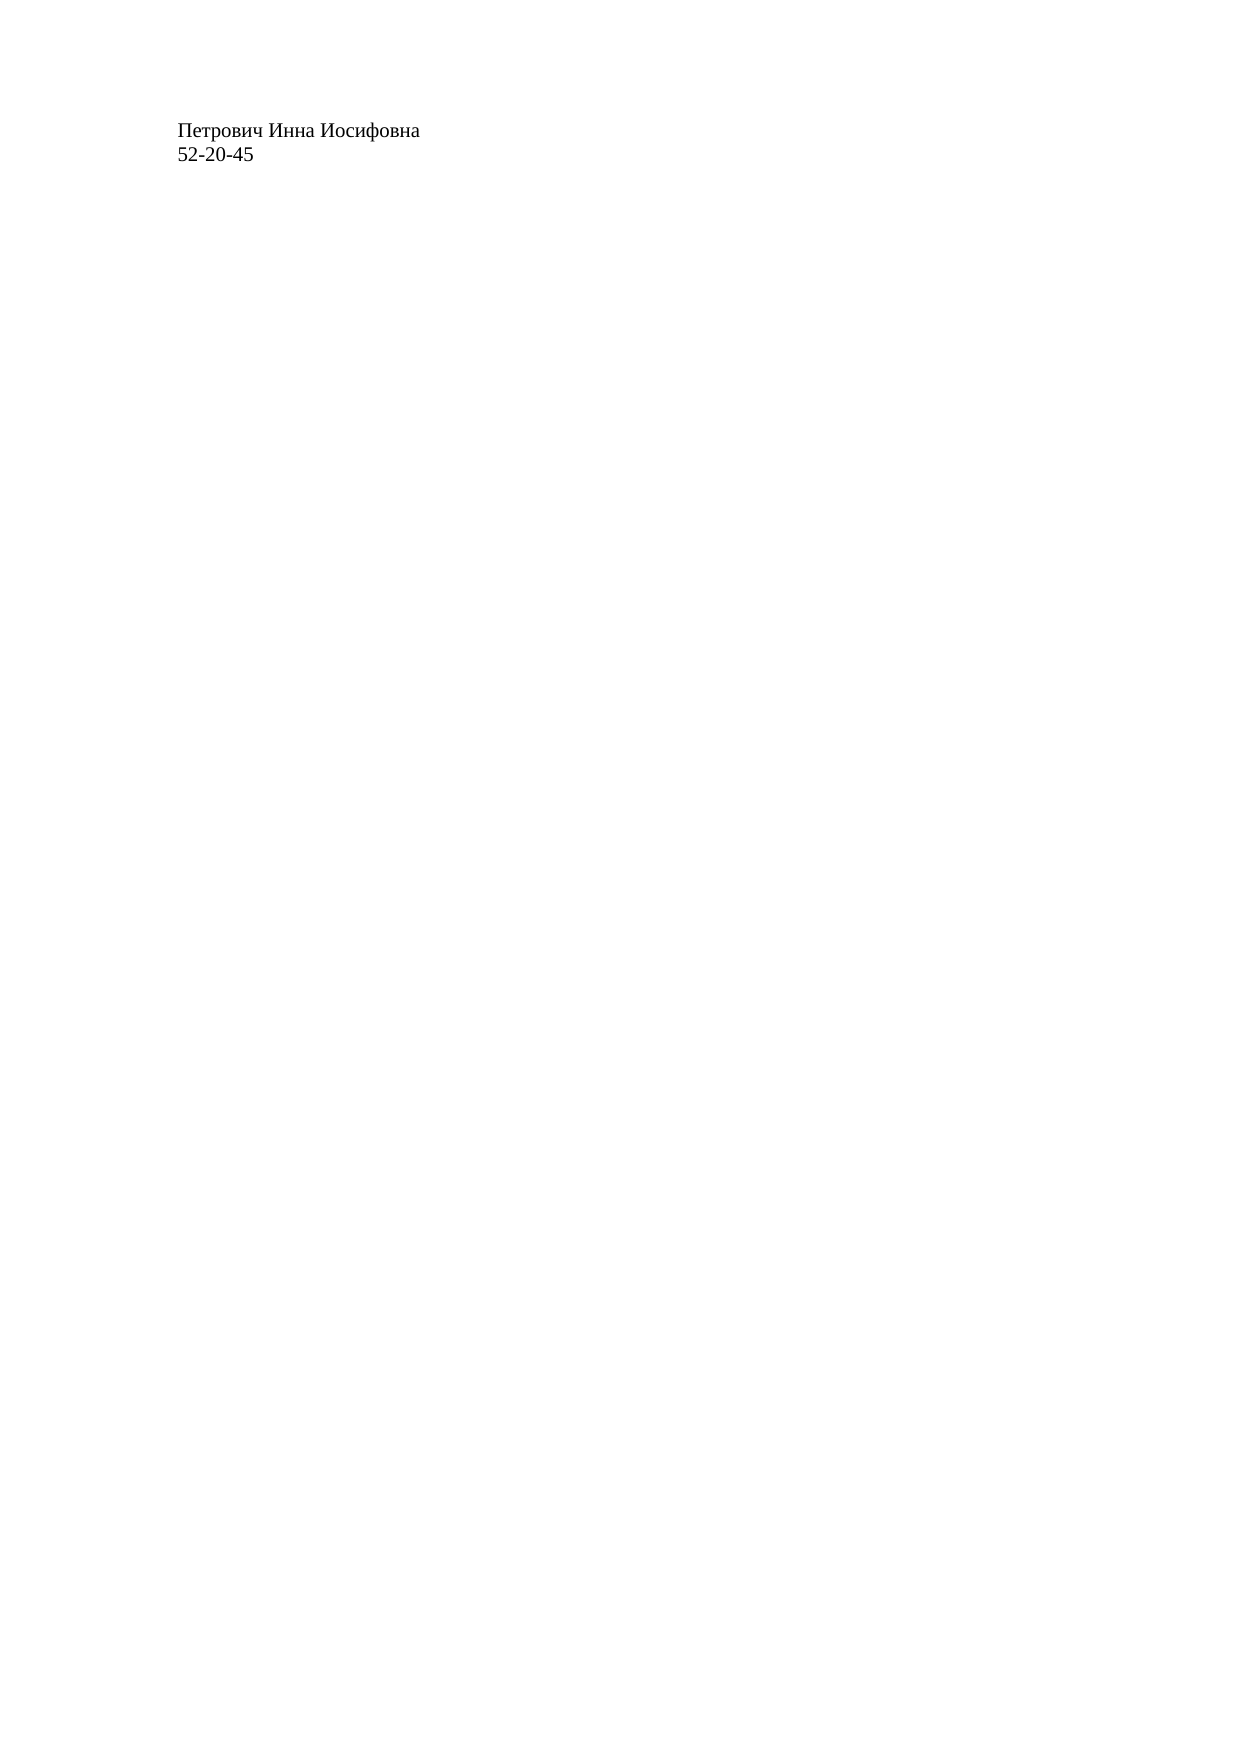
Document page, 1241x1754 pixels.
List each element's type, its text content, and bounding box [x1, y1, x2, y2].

text 52-20-45 [177, 142, 1181, 166]
text Петрович Инна Иосифовна [177, 118, 1181, 142]
